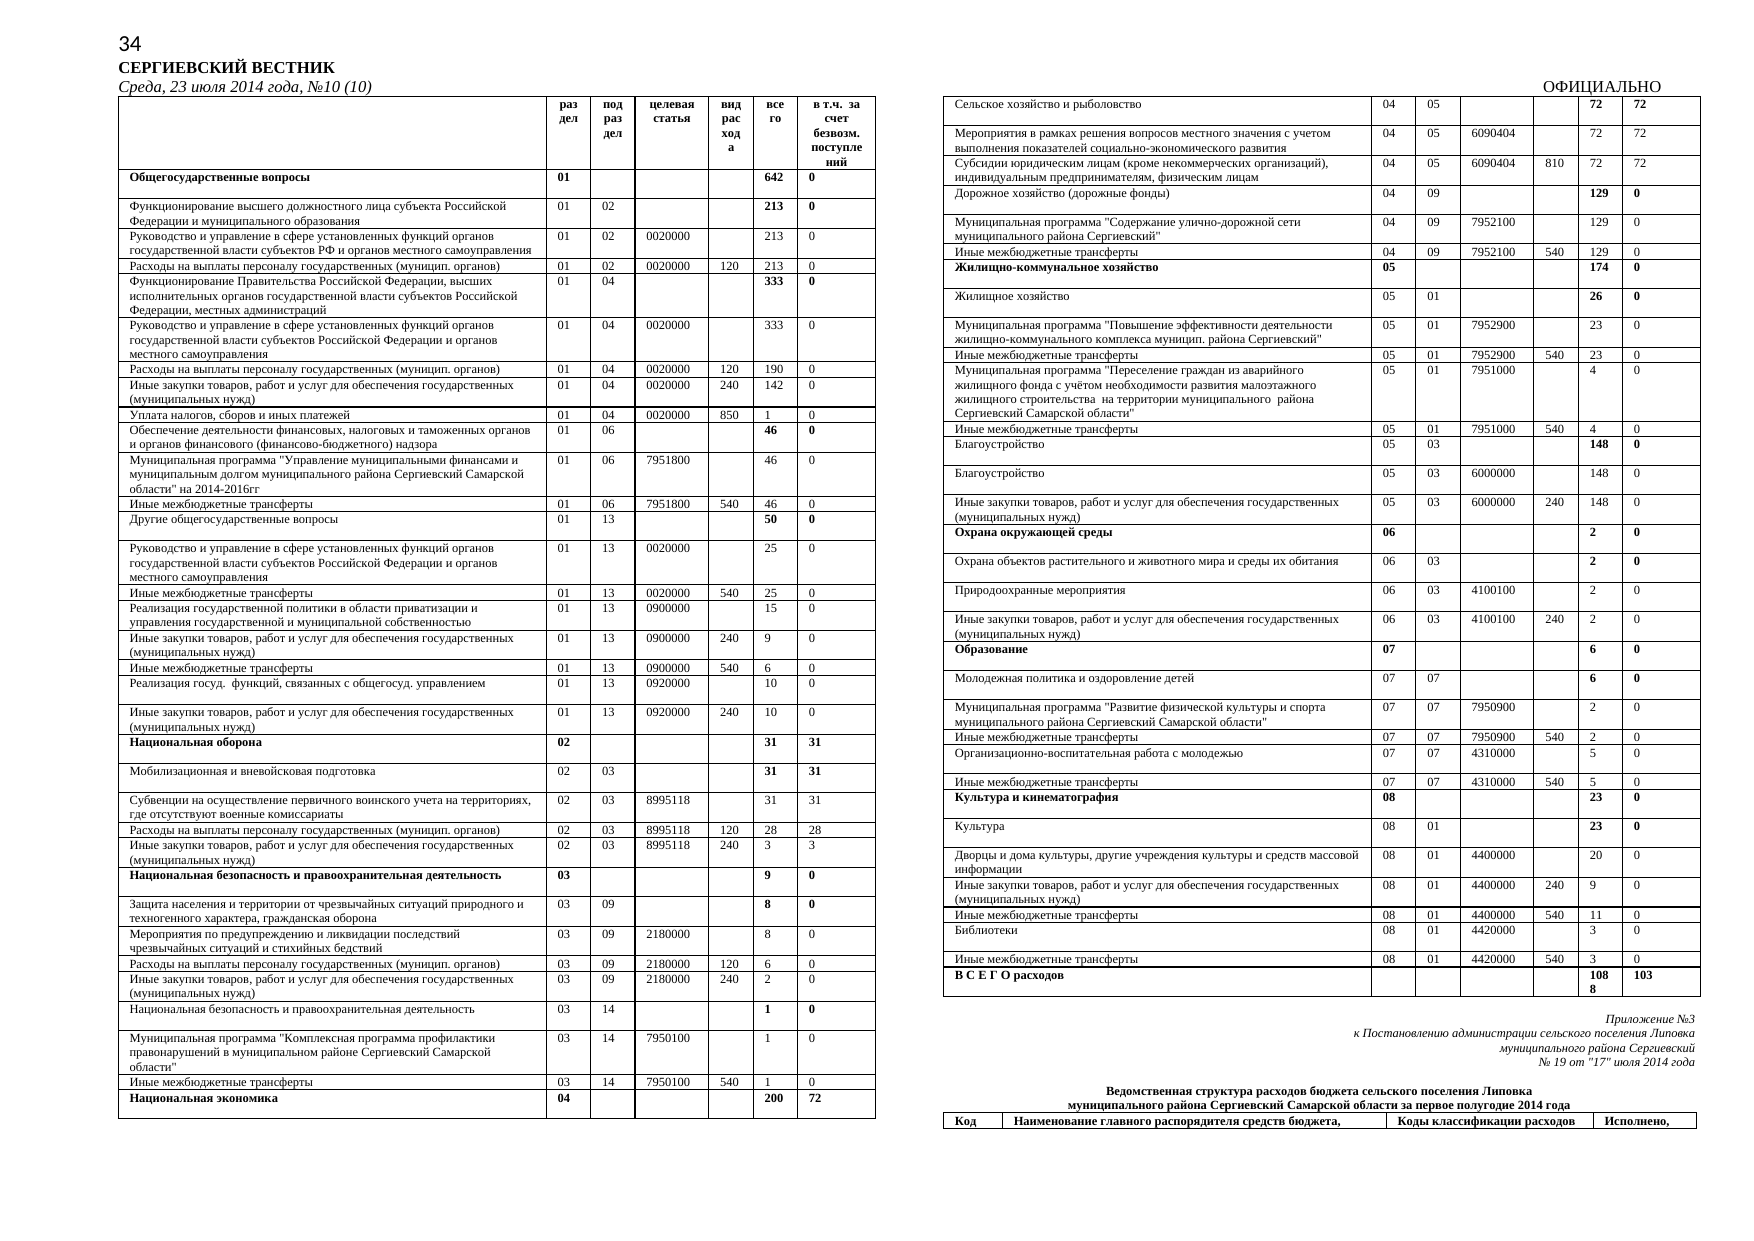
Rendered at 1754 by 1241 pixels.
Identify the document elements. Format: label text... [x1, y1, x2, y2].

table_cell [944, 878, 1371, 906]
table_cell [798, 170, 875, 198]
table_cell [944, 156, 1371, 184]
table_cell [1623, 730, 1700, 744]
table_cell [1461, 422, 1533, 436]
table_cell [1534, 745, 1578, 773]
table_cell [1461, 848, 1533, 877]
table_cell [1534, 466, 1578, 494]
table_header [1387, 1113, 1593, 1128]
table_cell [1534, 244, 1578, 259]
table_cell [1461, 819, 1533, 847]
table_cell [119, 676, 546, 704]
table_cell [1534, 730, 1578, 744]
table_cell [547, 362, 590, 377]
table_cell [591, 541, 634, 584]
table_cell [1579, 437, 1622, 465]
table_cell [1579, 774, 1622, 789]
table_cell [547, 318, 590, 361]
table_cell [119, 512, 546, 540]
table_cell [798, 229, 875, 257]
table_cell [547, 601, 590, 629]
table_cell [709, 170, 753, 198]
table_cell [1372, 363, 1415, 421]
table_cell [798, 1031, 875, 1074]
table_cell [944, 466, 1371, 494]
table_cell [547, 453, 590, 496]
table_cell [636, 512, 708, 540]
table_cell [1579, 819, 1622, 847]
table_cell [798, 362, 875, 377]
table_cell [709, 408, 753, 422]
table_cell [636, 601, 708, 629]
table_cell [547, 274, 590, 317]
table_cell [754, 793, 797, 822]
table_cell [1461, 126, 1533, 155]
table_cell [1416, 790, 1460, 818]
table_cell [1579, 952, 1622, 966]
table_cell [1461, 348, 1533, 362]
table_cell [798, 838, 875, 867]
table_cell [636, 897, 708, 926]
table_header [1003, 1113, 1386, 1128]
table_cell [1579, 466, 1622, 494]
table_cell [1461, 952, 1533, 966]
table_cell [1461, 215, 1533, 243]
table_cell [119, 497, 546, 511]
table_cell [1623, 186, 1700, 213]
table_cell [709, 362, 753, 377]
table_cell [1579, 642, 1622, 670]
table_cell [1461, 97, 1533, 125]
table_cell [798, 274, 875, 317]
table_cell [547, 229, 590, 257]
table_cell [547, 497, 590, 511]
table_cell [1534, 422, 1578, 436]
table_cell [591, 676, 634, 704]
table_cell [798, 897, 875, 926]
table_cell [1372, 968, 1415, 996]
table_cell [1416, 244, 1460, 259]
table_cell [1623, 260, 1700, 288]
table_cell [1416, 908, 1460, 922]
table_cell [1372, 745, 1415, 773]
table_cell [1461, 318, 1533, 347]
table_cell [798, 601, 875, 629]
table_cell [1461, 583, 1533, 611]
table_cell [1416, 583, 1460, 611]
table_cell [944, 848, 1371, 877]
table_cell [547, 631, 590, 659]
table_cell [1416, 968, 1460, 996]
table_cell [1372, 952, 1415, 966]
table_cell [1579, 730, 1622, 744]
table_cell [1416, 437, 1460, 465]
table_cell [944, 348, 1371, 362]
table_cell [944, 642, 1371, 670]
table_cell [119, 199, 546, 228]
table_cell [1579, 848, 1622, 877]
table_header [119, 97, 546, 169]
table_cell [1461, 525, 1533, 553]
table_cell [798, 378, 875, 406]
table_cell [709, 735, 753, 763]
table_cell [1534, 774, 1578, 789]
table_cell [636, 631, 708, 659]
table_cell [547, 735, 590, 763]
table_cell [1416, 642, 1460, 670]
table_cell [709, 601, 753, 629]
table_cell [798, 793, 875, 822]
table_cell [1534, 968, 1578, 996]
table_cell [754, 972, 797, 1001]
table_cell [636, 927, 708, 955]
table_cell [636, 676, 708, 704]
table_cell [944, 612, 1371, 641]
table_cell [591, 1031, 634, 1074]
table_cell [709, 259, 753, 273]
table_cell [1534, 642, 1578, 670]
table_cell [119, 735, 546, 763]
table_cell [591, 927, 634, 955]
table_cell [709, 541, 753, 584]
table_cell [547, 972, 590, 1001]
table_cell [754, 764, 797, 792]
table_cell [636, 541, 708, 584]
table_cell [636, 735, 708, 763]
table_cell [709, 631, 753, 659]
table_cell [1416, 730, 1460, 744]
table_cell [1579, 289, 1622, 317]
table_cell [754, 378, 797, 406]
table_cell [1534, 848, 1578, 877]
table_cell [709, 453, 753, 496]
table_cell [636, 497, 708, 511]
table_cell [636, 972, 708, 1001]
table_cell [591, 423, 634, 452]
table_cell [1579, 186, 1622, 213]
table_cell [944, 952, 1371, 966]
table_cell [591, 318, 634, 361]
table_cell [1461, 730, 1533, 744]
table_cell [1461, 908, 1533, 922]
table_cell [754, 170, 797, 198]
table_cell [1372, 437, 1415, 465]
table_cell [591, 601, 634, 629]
text муниципального района Сергиевский [943, 1040, 1695, 1055]
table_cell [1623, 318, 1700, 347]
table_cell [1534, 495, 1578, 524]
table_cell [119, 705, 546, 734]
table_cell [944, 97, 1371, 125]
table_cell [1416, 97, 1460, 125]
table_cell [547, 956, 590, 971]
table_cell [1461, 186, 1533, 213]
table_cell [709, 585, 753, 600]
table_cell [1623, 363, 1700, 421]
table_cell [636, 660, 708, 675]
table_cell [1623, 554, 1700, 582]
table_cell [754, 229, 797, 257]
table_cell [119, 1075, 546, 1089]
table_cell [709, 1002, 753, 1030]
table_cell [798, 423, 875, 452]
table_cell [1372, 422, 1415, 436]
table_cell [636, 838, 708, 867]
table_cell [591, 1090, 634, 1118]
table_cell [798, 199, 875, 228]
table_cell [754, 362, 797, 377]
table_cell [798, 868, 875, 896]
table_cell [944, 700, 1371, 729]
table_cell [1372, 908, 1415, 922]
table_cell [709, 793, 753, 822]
text Приложение №3 [943, 1012, 1695, 1026]
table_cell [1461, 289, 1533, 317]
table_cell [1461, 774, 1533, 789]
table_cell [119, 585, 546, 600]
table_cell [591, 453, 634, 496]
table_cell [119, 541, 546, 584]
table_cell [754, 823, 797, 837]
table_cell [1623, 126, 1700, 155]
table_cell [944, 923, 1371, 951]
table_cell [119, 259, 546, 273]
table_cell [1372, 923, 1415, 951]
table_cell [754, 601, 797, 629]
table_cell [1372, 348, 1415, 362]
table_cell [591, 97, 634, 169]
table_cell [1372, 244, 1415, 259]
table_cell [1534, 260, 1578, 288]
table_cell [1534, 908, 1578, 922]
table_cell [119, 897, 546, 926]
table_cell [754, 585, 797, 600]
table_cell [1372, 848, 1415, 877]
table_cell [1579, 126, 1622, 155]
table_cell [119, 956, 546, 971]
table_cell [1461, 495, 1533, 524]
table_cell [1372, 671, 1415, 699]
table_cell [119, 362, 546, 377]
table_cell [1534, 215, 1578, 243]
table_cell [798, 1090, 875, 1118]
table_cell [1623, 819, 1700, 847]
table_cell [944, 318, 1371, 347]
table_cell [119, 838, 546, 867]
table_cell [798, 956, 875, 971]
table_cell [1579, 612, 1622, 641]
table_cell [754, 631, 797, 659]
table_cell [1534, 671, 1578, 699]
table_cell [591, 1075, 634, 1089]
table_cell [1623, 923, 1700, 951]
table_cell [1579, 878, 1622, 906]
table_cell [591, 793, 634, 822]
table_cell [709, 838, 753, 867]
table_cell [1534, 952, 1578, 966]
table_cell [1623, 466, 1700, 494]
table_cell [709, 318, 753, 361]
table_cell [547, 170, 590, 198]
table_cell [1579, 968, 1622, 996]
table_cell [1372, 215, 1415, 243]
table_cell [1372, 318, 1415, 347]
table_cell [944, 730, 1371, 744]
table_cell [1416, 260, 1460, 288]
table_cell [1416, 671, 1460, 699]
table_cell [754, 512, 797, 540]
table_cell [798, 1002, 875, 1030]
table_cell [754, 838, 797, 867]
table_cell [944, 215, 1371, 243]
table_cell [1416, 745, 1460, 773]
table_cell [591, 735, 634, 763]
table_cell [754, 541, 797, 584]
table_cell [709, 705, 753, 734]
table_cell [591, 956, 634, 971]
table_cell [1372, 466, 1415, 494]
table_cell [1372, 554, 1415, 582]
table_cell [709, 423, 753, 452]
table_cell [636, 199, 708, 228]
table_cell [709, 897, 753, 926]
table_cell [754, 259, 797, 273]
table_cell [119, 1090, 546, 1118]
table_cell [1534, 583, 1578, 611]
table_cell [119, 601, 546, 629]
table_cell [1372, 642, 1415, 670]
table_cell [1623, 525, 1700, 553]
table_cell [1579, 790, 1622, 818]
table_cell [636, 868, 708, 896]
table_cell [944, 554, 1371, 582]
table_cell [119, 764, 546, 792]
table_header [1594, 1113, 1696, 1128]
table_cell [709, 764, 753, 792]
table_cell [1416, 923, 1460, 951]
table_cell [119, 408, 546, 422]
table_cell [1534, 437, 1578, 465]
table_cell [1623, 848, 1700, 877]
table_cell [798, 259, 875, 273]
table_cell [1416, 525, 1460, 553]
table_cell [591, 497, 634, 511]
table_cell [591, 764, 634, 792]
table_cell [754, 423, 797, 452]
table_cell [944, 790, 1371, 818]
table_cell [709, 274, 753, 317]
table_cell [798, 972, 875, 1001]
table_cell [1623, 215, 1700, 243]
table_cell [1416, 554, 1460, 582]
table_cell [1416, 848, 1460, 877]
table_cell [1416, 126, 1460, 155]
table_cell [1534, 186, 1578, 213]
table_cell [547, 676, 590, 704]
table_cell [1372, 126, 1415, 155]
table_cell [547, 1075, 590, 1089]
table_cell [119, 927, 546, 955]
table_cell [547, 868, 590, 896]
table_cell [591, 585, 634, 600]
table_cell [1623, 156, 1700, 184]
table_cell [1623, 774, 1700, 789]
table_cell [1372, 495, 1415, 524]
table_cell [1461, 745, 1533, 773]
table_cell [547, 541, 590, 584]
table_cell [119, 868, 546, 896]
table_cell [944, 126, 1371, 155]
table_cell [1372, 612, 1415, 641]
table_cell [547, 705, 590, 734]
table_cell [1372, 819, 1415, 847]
text к Постановлению администрации сельского поселения Липовка [943, 1026, 1695, 1040]
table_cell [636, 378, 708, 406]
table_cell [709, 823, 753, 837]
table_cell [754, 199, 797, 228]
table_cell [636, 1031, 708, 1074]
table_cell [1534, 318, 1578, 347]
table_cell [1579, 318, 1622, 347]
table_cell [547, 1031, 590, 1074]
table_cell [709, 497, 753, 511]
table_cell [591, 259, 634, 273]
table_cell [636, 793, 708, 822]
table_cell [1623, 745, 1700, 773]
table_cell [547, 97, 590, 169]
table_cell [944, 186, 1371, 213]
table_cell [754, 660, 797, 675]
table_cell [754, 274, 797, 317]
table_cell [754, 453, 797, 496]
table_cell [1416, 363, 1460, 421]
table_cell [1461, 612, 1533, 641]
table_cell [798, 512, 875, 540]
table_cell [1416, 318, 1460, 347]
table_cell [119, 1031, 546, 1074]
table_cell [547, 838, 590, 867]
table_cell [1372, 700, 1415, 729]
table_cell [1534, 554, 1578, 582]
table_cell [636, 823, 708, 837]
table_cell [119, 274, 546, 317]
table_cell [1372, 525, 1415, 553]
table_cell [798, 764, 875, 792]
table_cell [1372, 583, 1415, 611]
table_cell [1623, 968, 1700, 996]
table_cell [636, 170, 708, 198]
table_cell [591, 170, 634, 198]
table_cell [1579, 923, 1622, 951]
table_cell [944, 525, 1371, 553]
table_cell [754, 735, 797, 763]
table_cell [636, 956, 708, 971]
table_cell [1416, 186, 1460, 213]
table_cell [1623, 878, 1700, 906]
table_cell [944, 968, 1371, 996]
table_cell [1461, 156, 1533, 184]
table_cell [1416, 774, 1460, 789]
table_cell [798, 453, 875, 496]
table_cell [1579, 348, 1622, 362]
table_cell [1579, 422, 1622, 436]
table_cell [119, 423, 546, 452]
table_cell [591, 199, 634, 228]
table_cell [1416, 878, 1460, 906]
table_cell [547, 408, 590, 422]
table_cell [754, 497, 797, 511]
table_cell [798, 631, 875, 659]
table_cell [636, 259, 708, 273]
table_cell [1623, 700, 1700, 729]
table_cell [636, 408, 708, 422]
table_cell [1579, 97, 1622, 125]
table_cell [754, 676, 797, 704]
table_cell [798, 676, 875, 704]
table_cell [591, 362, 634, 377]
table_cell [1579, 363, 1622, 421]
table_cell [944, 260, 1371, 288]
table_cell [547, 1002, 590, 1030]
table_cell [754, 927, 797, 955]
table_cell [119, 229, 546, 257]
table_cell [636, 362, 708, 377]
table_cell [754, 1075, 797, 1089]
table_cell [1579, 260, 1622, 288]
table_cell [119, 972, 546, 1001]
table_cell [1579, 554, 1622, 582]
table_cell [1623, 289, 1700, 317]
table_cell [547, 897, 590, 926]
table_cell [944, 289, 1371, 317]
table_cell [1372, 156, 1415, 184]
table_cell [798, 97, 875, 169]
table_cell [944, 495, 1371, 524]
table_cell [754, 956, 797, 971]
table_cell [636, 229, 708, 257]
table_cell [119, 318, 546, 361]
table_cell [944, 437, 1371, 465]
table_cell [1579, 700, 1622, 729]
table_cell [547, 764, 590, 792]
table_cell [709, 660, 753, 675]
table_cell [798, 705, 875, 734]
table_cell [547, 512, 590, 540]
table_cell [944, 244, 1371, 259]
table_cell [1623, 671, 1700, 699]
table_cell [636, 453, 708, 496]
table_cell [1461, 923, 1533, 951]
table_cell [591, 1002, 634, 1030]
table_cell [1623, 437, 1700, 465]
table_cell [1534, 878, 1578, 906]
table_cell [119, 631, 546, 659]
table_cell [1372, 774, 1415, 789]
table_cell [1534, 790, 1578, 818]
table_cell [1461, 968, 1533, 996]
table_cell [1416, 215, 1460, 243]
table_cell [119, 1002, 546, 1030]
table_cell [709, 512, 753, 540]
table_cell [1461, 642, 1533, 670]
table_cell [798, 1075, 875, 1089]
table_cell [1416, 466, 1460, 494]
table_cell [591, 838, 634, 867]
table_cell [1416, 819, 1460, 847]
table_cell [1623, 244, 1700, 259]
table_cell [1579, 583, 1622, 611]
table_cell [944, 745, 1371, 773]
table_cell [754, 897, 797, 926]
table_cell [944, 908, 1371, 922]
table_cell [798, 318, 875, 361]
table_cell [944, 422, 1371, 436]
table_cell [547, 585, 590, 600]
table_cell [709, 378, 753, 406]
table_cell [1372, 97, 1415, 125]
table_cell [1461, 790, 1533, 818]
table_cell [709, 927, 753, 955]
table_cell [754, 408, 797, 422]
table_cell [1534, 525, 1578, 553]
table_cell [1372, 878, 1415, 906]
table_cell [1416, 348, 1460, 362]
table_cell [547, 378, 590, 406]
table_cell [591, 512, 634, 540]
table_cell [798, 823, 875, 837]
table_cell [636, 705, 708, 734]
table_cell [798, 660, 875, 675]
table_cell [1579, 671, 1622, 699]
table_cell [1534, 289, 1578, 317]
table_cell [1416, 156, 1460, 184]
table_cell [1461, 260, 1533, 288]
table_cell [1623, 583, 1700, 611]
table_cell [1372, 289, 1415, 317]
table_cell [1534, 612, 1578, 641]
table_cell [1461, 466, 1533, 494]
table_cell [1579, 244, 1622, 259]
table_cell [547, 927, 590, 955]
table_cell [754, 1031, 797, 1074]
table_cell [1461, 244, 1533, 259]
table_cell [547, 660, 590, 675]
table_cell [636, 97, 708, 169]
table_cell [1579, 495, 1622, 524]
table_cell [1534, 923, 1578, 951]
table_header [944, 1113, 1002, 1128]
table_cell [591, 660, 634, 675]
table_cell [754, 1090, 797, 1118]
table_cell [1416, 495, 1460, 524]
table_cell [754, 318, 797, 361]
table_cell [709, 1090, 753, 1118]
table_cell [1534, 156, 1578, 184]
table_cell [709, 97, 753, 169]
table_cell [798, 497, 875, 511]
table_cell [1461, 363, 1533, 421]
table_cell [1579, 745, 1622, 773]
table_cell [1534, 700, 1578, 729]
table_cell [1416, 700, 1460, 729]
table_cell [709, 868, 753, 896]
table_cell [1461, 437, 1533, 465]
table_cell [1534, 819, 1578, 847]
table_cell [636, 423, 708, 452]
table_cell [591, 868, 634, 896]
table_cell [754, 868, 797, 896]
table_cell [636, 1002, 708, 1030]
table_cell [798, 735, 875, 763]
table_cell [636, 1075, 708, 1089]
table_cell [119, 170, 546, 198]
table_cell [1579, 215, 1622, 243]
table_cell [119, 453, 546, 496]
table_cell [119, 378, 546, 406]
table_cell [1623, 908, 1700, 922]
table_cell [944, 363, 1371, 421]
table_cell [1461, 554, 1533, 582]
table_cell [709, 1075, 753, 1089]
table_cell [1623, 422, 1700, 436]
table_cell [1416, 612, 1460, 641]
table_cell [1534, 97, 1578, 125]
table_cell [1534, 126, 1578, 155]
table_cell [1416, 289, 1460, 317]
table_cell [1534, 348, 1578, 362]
text № 19 от "17" июля 2014 года [943, 1055, 1695, 1069]
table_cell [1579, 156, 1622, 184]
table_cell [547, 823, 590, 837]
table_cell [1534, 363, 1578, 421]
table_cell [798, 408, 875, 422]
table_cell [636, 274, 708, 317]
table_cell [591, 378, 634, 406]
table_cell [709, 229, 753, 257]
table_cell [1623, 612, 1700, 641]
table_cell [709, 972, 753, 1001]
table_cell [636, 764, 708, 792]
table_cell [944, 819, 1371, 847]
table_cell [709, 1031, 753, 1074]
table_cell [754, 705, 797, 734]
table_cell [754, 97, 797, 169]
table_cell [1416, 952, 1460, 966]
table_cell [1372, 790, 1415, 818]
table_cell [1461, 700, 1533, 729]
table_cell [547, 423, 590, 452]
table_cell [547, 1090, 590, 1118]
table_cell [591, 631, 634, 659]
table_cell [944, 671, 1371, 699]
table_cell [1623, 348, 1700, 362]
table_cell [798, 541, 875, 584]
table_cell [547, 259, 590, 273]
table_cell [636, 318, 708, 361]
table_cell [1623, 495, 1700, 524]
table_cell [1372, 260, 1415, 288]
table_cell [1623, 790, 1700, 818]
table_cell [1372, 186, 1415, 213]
text Ведомственная структура расходов бюджета сельского поселения Липовка муниципального района Сергиевский Самарской области за первое полугодие 2014 года [943, 1083, 1695, 1112]
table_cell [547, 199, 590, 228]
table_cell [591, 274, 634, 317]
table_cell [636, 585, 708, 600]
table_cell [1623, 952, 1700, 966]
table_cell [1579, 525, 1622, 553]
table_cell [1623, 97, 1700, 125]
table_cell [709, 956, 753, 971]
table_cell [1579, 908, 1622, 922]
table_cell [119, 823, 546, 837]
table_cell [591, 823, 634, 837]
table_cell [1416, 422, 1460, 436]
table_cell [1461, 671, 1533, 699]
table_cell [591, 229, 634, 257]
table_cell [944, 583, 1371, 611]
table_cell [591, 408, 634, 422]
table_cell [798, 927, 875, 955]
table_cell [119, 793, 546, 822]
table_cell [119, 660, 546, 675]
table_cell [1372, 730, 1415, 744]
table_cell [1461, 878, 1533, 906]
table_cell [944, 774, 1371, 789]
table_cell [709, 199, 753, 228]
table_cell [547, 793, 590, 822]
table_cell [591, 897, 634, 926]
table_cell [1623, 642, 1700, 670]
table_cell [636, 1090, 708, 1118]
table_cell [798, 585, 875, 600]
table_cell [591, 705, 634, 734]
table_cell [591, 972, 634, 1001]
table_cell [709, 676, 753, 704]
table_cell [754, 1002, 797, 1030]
